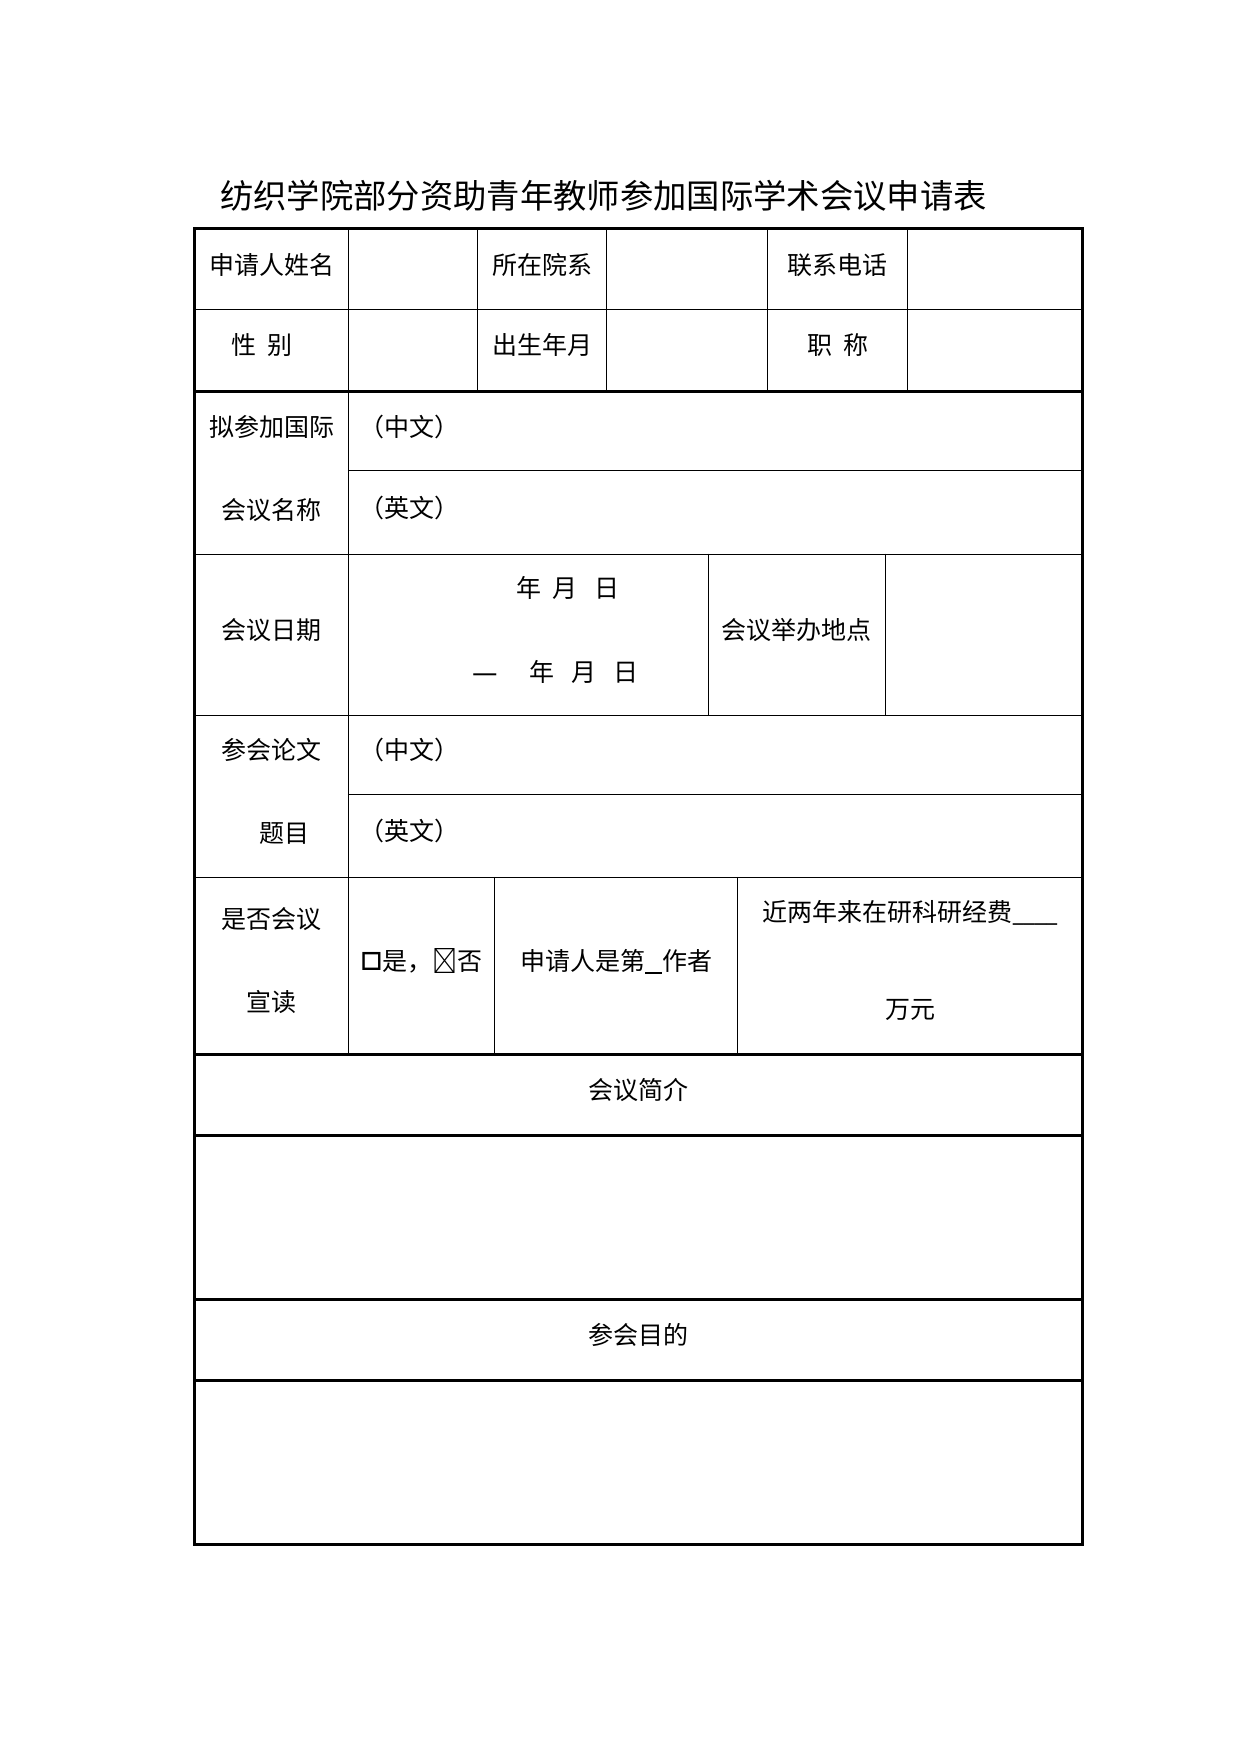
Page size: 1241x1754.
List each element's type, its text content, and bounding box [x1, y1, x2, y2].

table_header 联系电话 [768, 230, 907, 309]
table_cell 会议举办地点 [709, 555, 885, 715]
table_cell 年 月 日 — 年 月 日 [349, 555, 708, 715]
table_cell 出生年月 [478, 310, 606, 390]
table_header [607, 230, 767, 309]
table_cell [886, 555, 1081, 715]
table_cell 参会论文 题目 [196, 716, 348, 877]
table_cell 近两年来在研科研经费____ 万元 [738, 878, 1081, 1053]
table_cell 会议日期 [196, 555, 348, 715]
table_cell 是，否 [349, 878, 494, 1053]
table_cell [196, 1382, 1081, 1543]
table_cell （中文） [349, 393, 1081, 470]
table_cell 性 别 [196, 310, 348, 390]
table_cell 申请人是第 作者 [495, 878, 737, 1053]
table_cell 是否会议 宣读 [196, 878, 348, 1053]
table_header [349, 230, 477, 309]
table_cell 职 称 [768, 310, 907, 390]
table_cell [196, 1137, 1081, 1298]
table_cell 拟参加国际 会议名称 [196, 393, 348, 553]
table_header 所在院系 [478, 230, 606, 309]
table_cell （英文） [349, 471, 1081, 553]
table_header [908, 230, 1081, 309]
table_cell 参会目的 [196, 1301, 1081, 1378]
table_cell 会议简介 [196, 1056, 1081, 1133]
table_header 申请人姓名 [196, 230, 348, 309]
text 纺织学院部分资助青年教师参加国际学术会议申请表 [187, 162, 1090, 227]
table_cell [349, 310, 477, 390]
table_cell （英文） [349, 795, 1081, 877]
table_cell [908, 310, 1081, 390]
table_cell [607, 310, 767, 390]
table_cell （中文） [349, 716, 1081, 794]
